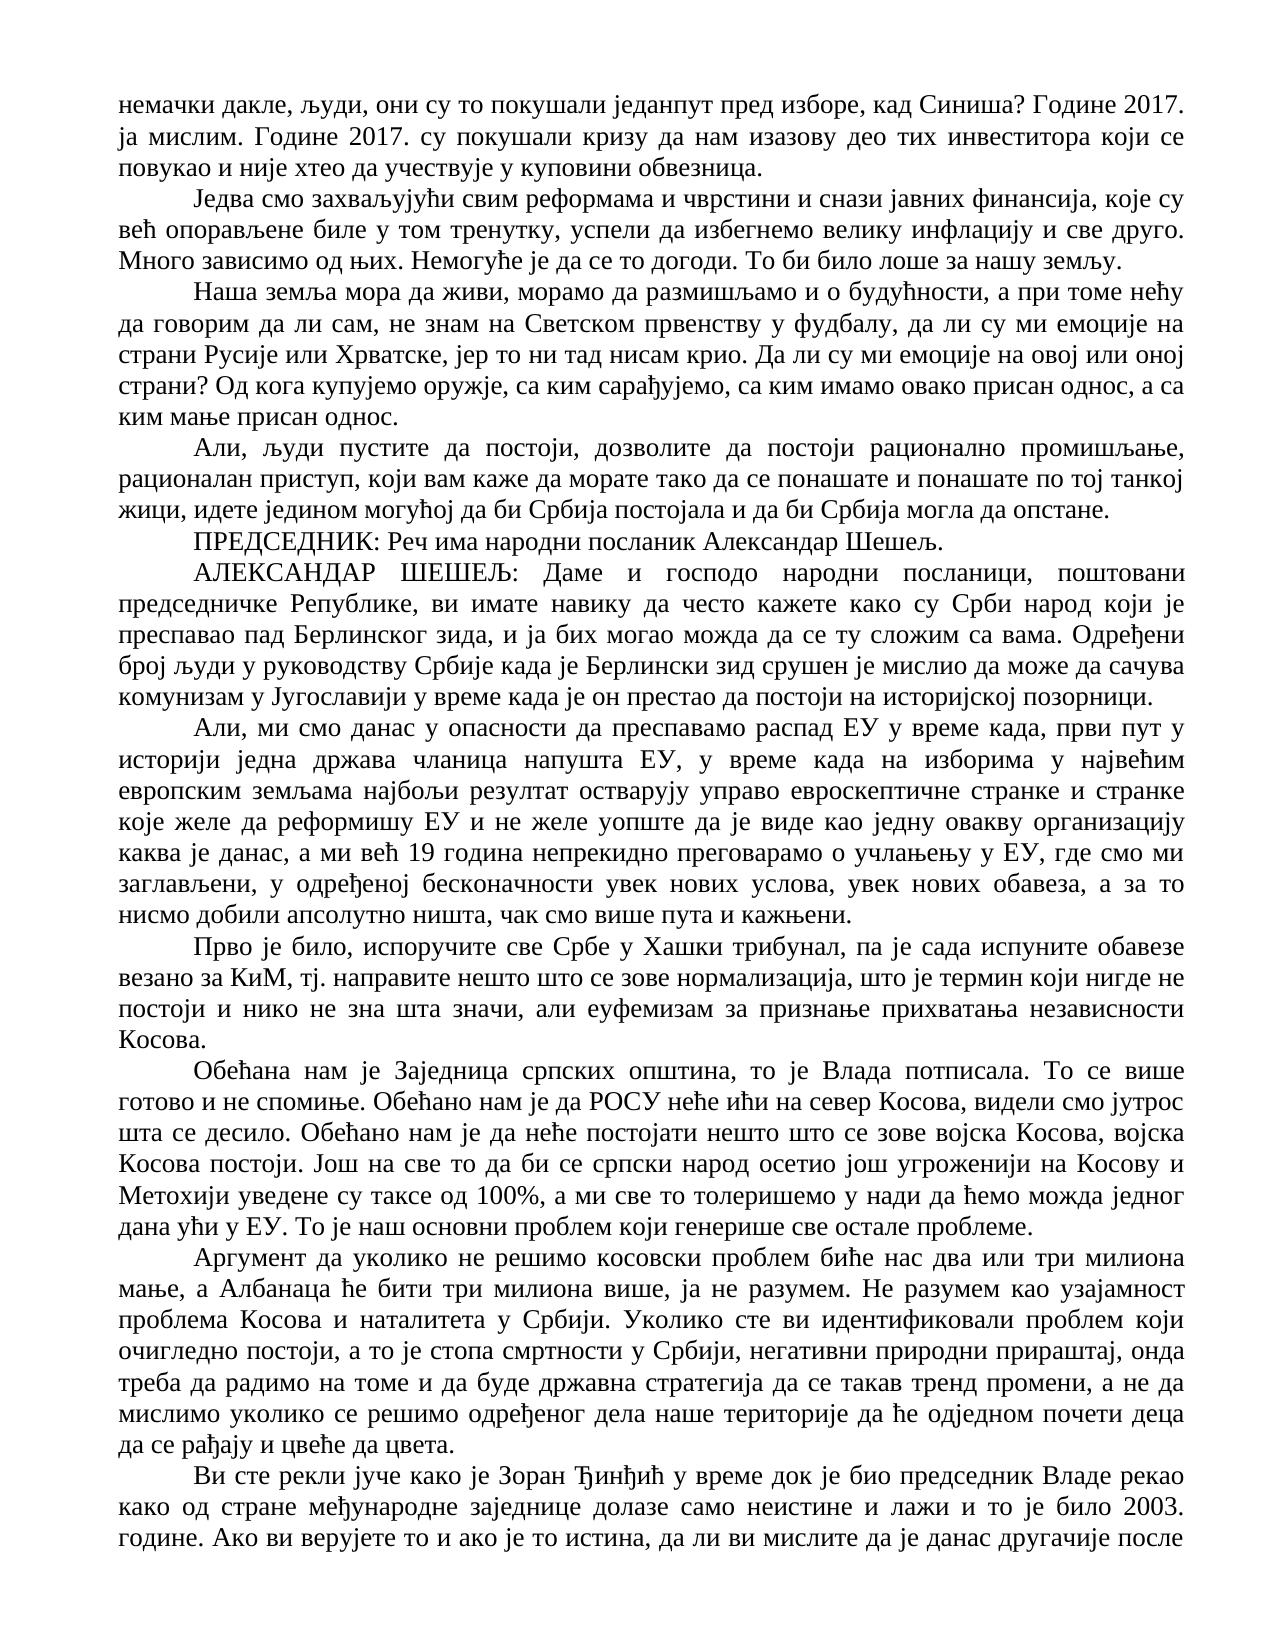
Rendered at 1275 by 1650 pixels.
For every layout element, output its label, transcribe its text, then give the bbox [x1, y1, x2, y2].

text Аргумент да уколико не решимо косовски проблем биће нас два или три милиона мање, а Албанаца ће бити три милиона више, ја не разумем. Не разумем као узајамност проблема Косова и наталитета у Србији. Уколико сте ви идентификовали проблем који очигледно постоји, а то је стопа смртности у Србији, негативни природни прираштај, онда треба да радимо на томе и да буде државна стратегија да се такав тренд промени, а не да мислимо уколико се решимо одређеног дела наше територије да ће одједном почети деца да се рађају и цвеће да цвета. [118, 1241, 1186, 1459]
text Обећана нам је Заједница српских општина, то је Влада потписала. То се више готово и не спомиње. Обећано нам је да РОСУ неће ићи на север Косова, видели смо јутрос шта се десило. Обећано нам је да неће постојати нешто што се зове војска Косова, војска Косова постоји. Још на све то да би се српски народ осетио још угроженији на Косову и Метохији уведене су таксе од 100%, а ми све то толеришемо у нади да ћемо можда једног дана ући у ЕУ. То је наш основни проблем који генерише све остале проблеме. [118, 1054, 1186, 1241]
text Прво је било, испоручите све Србе у Хашки трибунал, па је сада испуните обавезе везано за КиМ, тј. направите нешто што се зове нормализација, што је термин који нигде не постоји и нико не зна шта значи, али еуфемизам за признање прихватања независности Косова. [118, 929, 1186, 1054]
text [118, 1459, 1186, 1552]
text Наша земља мора да живи, морамо да размишљамо и о будућности, а при томе нећу да говорим да ли сам, не знам на Светском првенству у фудбалу, да ли су ми емоције на страни Русије или Хрватске, јер то ни тад нисам крио. Да ли су ми емоције на овој или оној страни? Од кога купујемо оружје, са ким сарађујемо, са ким имамо овако присан однос, а са ким мање присан однос. [118, 276, 1186, 431]
text АЛЕКСАНДАР ШЕШЕЉ: Даме и господо народни посланици, поштовани председничке Републике, ви имате навику да често кажете како су Срби народ који је преспавао пад Берлинског зида, и ја бих могао можда да се ту сложим са вама. Одређени број људи у руководству Србије када је Берлински зид срушен је мислио да може да сачува комунизам у Југославији у време када је он престао да постоји на историјској позорници. [118, 556, 1186, 712]
text Једва смо захваљујући свим реформама и чврстини и снази јавних финансија, које су већ опорављене биле у том тренутку, успели да избегнемо велику инфлацију и све друго. Много зависимо од њих. Немогуће је да се то догоди. То би било лоше за нашу земљу. [118, 182, 1186, 276]
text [118, 89, 1186, 182]
text Али, људи пустите да постоји, дозволите да постоји рационално промишљање, рационалан приступ, који вам каже да морате тако да се понашате и понашате по тој танкој жици, идете једином могућој да би Србија постојала и да би Србија могла да опстане. [118, 431, 1186, 525]
text Али, ми смо данас у опасности да преспавамо распад ЕУ у време када, први пут у историји једна држава чланица напушта ЕУ, у време када на изборима у највећим европским земљама најбољи резултат остварују управо евроскептичне странке и странке које желе да реформишу ЕУ и не желе уопште да је виде као једну овакву организацију каква је данас, а ми већ 19 година непрекидно преговарамо о учлањењу у ЕУ, где смо ми заглављени, у одређеној бесконачности увек нових услова, увек нових обавеза, а за то нисмо добили апсолутно ништа, чак смо више пута и кажњени. [118, 712, 1186, 929]
text ПРЕДСЕДНИК: Реч има народни посланик Александар Шешељ. [118, 525, 1186, 556]
